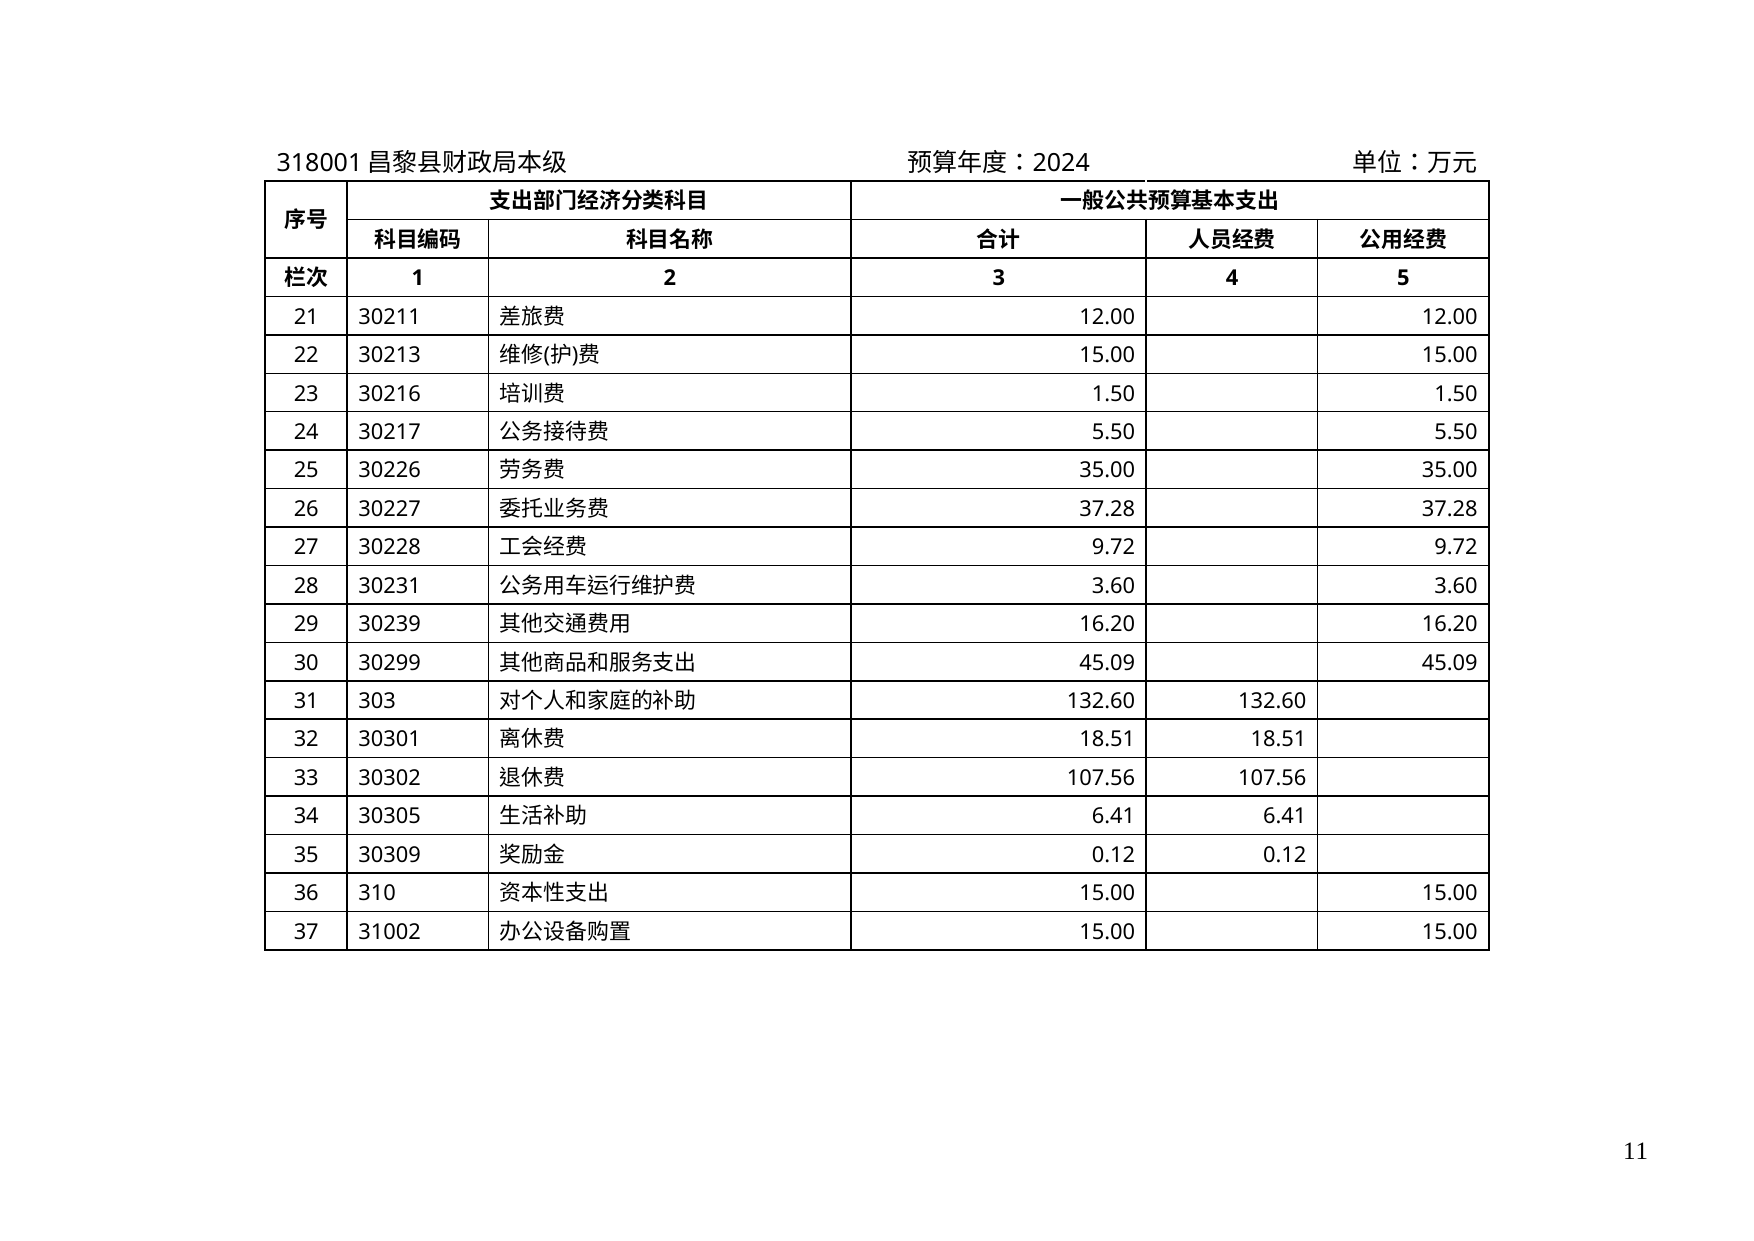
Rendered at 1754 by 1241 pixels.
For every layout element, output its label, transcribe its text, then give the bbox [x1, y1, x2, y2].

table_cell 1.50 [852, 374, 1145, 411]
table_cell 107.56 [852, 758, 1145, 795]
table_cell [1147, 605, 1317, 641]
table_cell 310 [348, 874, 488, 911]
table_cell [1147, 489, 1317, 526]
table_cell 107.56 [1147, 758, 1317, 795]
table_cell 6.41 [852, 797, 1145, 834]
table_cell 公用经费 [1318, 220, 1488, 257]
table_cell 维修(护)费 [489, 336, 850, 372]
table_cell [1318, 758, 1488, 795]
table_cell 30228 [348, 528, 488, 564]
table_cell 132.60 [852, 682, 1145, 718]
table_cell 22 [266, 336, 346, 372]
table_cell 工会经费 [489, 528, 850, 564]
table_cell 18.51 [852, 720, 1145, 757]
table_cell 30226 [348, 451, 488, 488]
table_cell 退休费 [489, 758, 850, 795]
table_cell 15.00 [1318, 874, 1488, 911]
table_cell 奖励金 [489, 835, 850, 872]
table_cell 37.28 [1318, 489, 1488, 526]
table_cell 26 [266, 489, 346, 526]
table_cell 23 [266, 374, 346, 411]
table_cell 30309 [348, 835, 488, 872]
table_cell 29 [266, 605, 346, 641]
table_cell 1.50 [1318, 374, 1488, 411]
table_cell 公务用车运行维护费 [489, 566, 850, 603]
table_cell 35.00 [852, 451, 1145, 488]
table_cell 9.72 [1318, 528, 1488, 564]
table_cell 离休费 [489, 720, 850, 757]
table_cell [1147, 912, 1317, 949]
table_cell 5 [1318, 259, 1488, 296]
table_cell 劳务费 [489, 451, 850, 488]
table_cell [1147, 412, 1317, 449]
table_cell [1147, 451, 1317, 488]
table_cell 4 [1147, 259, 1317, 296]
table_cell 人员经费 [1147, 220, 1317, 257]
table_cell 33 [266, 758, 346, 795]
table_cell 30301 [348, 720, 488, 757]
table_cell 30 [266, 643, 346, 680]
table_cell 栏次 [266, 259, 346, 296]
table_cell 公务接待费 [489, 412, 850, 449]
table_cell 30239 [348, 605, 488, 641]
table_cell 1 [348, 259, 488, 296]
table_cell [1318, 682, 1488, 718]
table_cell 37.28 [852, 489, 1145, 526]
table_cell [1147, 566, 1317, 603]
table_cell 5.50 [852, 412, 1145, 449]
table_cell 30213 [348, 336, 488, 372]
table_cell [1147, 874, 1317, 911]
table_cell [1318, 835, 1488, 872]
table_cell 15.00 [1318, 336, 1488, 372]
table_cell 15.00 [1318, 912, 1488, 949]
table_cell 30299 [348, 643, 488, 680]
table_cell 委托业务费 [489, 489, 850, 526]
table_cell 16.20 [1318, 605, 1488, 641]
table_cell 132.60 [1147, 682, 1317, 718]
table_header 预算年度：2024 [852, 143, 1145, 180]
table_header 318001昌黎县财政局本级 [266, 143, 850, 180]
table_cell 0.12 [1147, 835, 1317, 872]
table_cell 12.00 [852, 297, 1145, 334]
table_cell 对个人和家庭的补助 [489, 682, 850, 718]
table_cell 6.41 [1147, 797, 1317, 834]
table_cell [1147, 336, 1317, 372]
table_cell 资本性支出 [489, 874, 850, 911]
table_cell 27 [266, 528, 346, 564]
table_cell [1147, 297, 1317, 334]
table_cell [1318, 720, 1488, 757]
table_cell 24 [266, 412, 346, 449]
table_cell 培训费 [489, 374, 850, 411]
table_cell [1147, 643, 1317, 680]
table_cell 303 [348, 682, 488, 718]
table_cell 3 [852, 259, 1145, 296]
table_cell 32 [266, 720, 346, 757]
table_cell 15.00 [852, 912, 1145, 949]
table_cell 5.50 [1318, 412, 1488, 449]
table_header 单位：万元 [1147, 143, 1488, 180]
table_cell 35.00 [1318, 451, 1488, 488]
table_cell 2 [489, 259, 850, 296]
table_cell 生活补助 [489, 797, 850, 834]
table_cell 序号 [266, 182, 346, 257]
table_cell 科目编码 [348, 220, 488, 257]
table_cell 30302 [348, 758, 488, 795]
table_cell 3.60 [1318, 566, 1488, 603]
table_cell [1318, 797, 1488, 834]
table_cell 21 [266, 297, 346, 334]
table_cell 9.72 [852, 528, 1145, 564]
table_cell 15.00 [852, 336, 1145, 372]
table_cell 30216 [348, 374, 488, 411]
table_cell 25 [266, 451, 346, 488]
table_cell 其他交通费用 [489, 605, 850, 641]
table_cell 31 [266, 682, 346, 718]
table_cell 31002 [348, 912, 488, 949]
table_cell [1147, 374, 1317, 411]
table_cell 30305 [348, 797, 488, 834]
table_cell 支出部门经济分类科目 [348, 182, 850, 219]
table_cell 16.20 [852, 605, 1145, 641]
table_cell 科目名称 [489, 220, 850, 257]
table_cell 合计 [852, 220, 1145, 257]
table_cell 30227 [348, 489, 488, 526]
table_cell 办公设备购置 [489, 912, 850, 949]
table_cell 0.12 [852, 835, 1145, 872]
table_cell 一般公共预算基本支出 [852, 182, 1488, 219]
table_cell 18.51 [1147, 720, 1317, 757]
table_cell 30211 [348, 297, 488, 334]
table_cell 15.00 [852, 874, 1145, 911]
table_cell 37 [266, 912, 346, 949]
table_cell 28 [266, 566, 346, 603]
table_cell 45.09 [1318, 643, 1488, 680]
table_cell 差旅费 [489, 297, 850, 334]
table_cell 45.09 [852, 643, 1145, 680]
table_cell 34 [266, 797, 346, 834]
table_cell 35 [266, 835, 346, 872]
table_cell 12.00 [1318, 297, 1488, 334]
table_cell 3.60 [852, 566, 1145, 603]
table_cell 30231 [348, 566, 488, 603]
table_cell 36 [266, 874, 346, 911]
table_cell [1147, 528, 1317, 564]
table_cell 其他商品和服务支出 [489, 643, 850, 680]
table_cell 30217 [348, 412, 488, 449]
